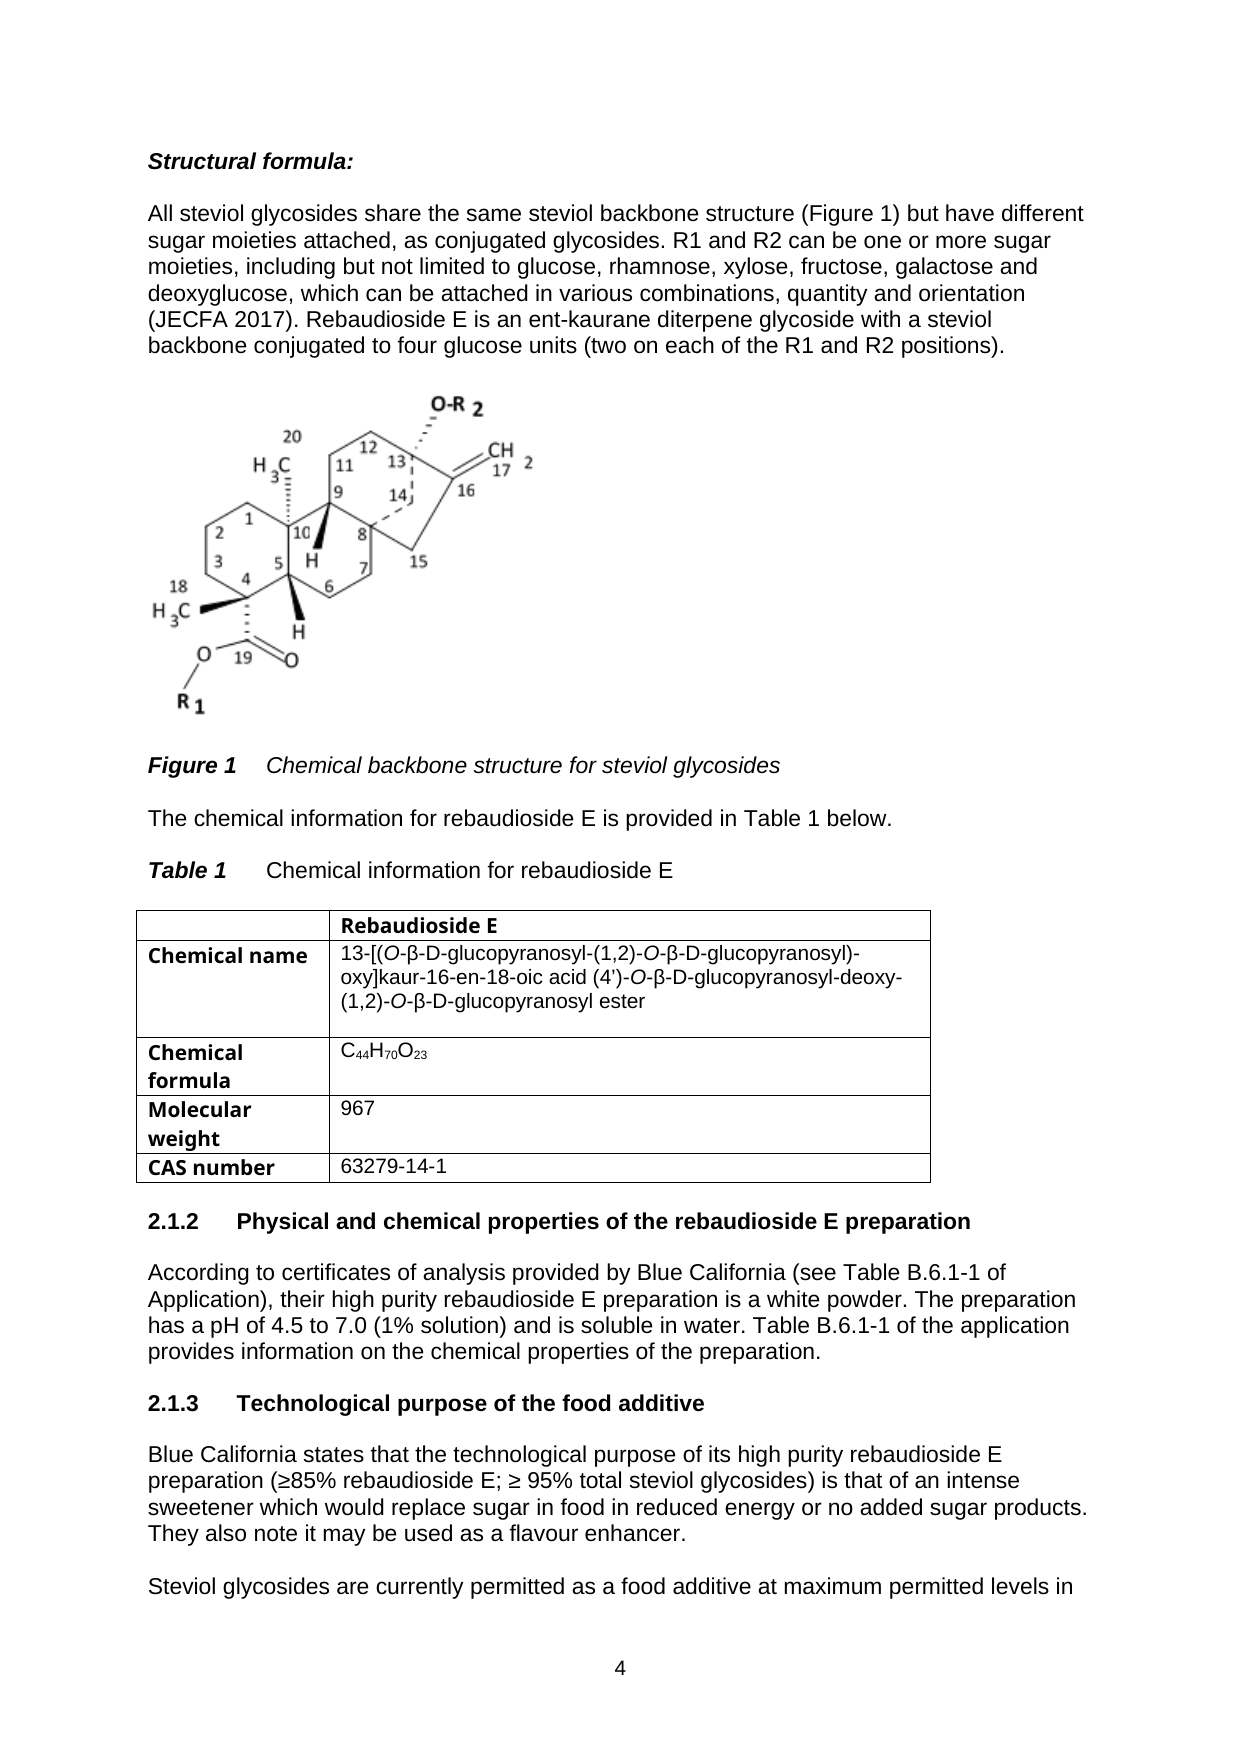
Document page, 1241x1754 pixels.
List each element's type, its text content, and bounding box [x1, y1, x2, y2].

title Table 1 Chemical information for rebaudioside E [148, 857, 1092, 884]
text All steviol glycosides share the same steviol backbone structure (Figure 1) but have different sugar moieties attached, as conjugated glycosides. R1 and R2 can be one or more sugar moieties, including but not limited to glucose, rhamnose, xylose, fructose, galactose and deoxyglucose, which can be attached in various combinations, quantity and orientation (JECFA 2017). Rebaudioside E is an ent-kaurane diterpene glycoside with a steviol backbone conjugated to four glucose units (two on each of the R1 and R2 positions). [148, 200, 1092, 358]
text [148, 1573, 1092, 1599]
text Blue California states that the technological purpose of its high purity rebaudioside E preparation (≥85% rebaudioside E; ≥ 95% total steviol glycosides) is that of an intense sweetener which would replace sugar in food in reduced energy or no added sugar products. They also note it may be used as a flavour enhancer. [148, 1441, 1092, 1546]
text Structural formula: [148, 148, 1092, 174]
table_cell Chemical formula [137, 1038, 329, 1094]
text The chemical information for rebaudioside E is provided in Table 1 below. [148, 805, 1092, 831]
text According to certificates of analysis provided by Blue California (see Table B.6.1-1 of Application), their high purity rebaudioside E preparation is a white powder. The preparation has a pH of 4.5 to 7.0 (1% solution) and is soluble in water. Table B.6.1-1 of the application provides information on the chemical properties of the preparation. [148, 1259, 1092, 1365]
table_cell Molecular weight [137, 1096, 329, 1152]
subtitle 2.1.3 Technological purpose of the food additive [148, 1390, 1092, 1416]
table_cell 967 [330, 1096, 930, 1152]
table_cell Chemical name [137, 941, 329, 1037]
subtitle 2.1.2 Physical and chemical properties of the rebaudioside E preparation [148, 1208, 1092, 1234]
table_header [137, 911, 329, 940]
picture [147, 385, 545, 752]
table_cell CAS number [137, 1154, 329, 1182]
table_header Rebaudioside E [330, 911, 930, 940]
table_cell C44H70O23 [330, 1038, 930, 1094]
table_cell 63279-14-1 [330, 1154, 930, 1182]
title Figure 1 Chemical backbone structure for steviol glycosides [148, 752, 1092, 778]
table_cell 13-[(O-β-D-glucopyranosyl-(1,2)-O-β-D-glucopyranosyl)-oxy]kaur-16-en-18-oic acid (4’)-O-β-D-glucopyranosyl-deoxy-(1,2)-O-β-D-glucopyranosyl ester [330, 941, 930, 1037]
